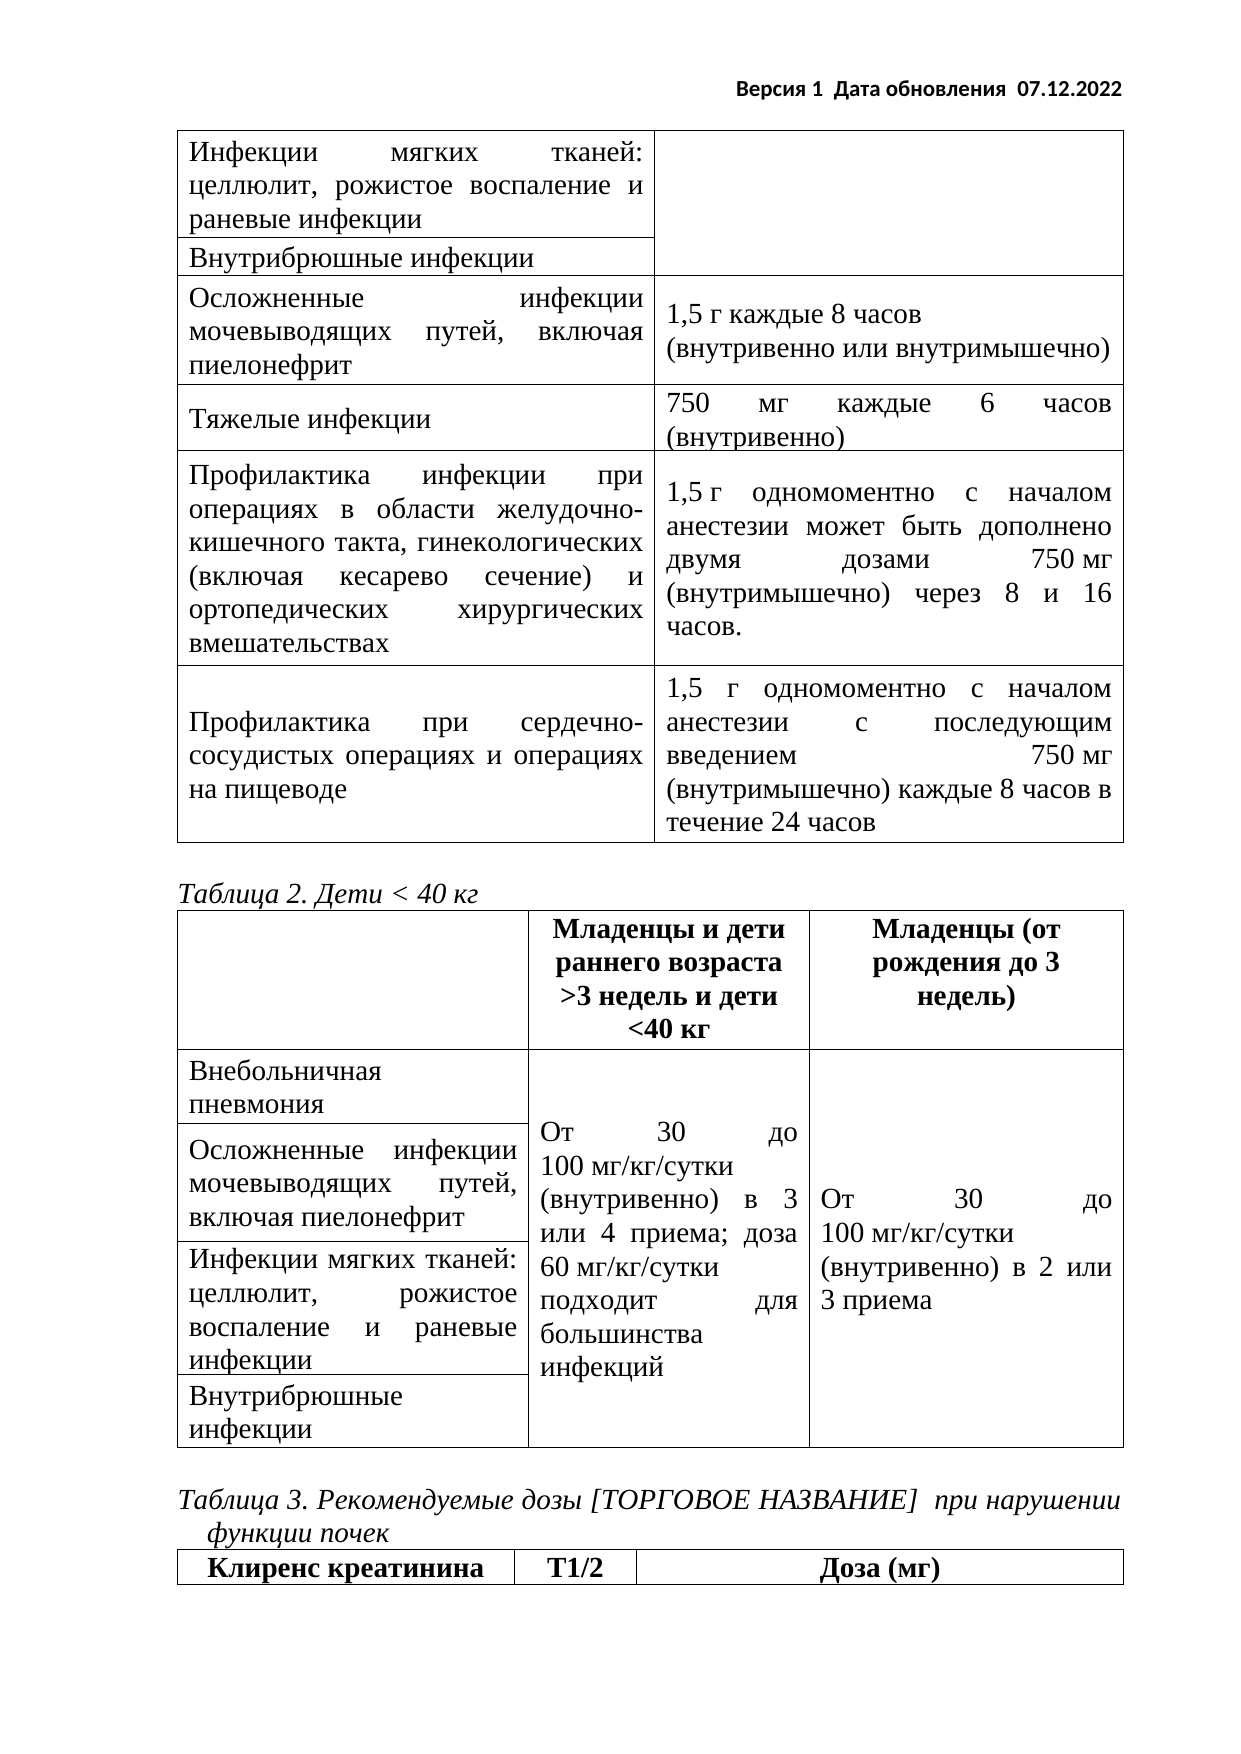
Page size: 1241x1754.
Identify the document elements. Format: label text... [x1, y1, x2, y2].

table_cell Внебольничная пневмония [178, 1050, 528, 1123]
table_cell Профилактика инфекции при операциях в области желудочно-кишечного такта, гинекологических (включая кесарево сечение) и ортопедических хирургических вмешательствах [178, 451, 654, 665]
table_cell Инфекции мягких тканей: целлюлит, рожистое воспаление и раневые инфекции [178, 131, 654, 237]
table_header [178, 911, 528, 1049]
table_cell Внутрибрюшные инфекции [178, 238, 654, 275]
table_cell От 30 до 100 мг/кг/сутки (внутривенно) в 3 или 4 приема; доза 60 мг/кг/сутки подходит для большинства инфекций [529, 1050, 809, 1447]
table_header Доза (мг) [637, 1550, 1123, 1584]
table_cell 750 мг каждые 6 часов (внутривенно) 1,5 г каждые 8 часов (внутривенно) [655, 385, 1123, 450]
table_cell Осложненные инфекции мочевыводящих путей, включая пиелонефрит [178, 1124, 528, 1241]
table_header Младенцы (от рождения до 3 недель) [810, 911, 1123, 1049]
table_cell 1,5 г каждые 8 часов (внутривенно или внутримышечно) [655, 276, 1123, 384]
table_cell 1,5 г одномоментно с началом анестезии может быть дополнено двумя дозами 750 мг (внутримышечно) через 8 и 16 часов. [655, 451, 1123, 665]
table_cell Профилактика при сердечно-сосудистых операциях и операциях на пищеводе [178, 666, 654, 842]
table_cell Внутрибрюшные инфекции [178, 1375, 528, 1447]
text Таблица 2. Дети < 40 кг [177, 876, 1122, 910]
table_cell От 30 до 100 мг/кг/сутки (внутривенно) в 2 или 3 приема [810, 1050, 1123, 1447]
table_header T1/2 (ч) [515, 1550, 636, 1584]
table_cell Инфекции мягких тканей: целлюлит, рожистое воспаление и раневые инфекции [178, 1242, 528, 1374]
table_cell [655, 131, 1123, 275]
text Таблица 3. Рекомендуемые дозы [ТОРГОВОЕ НАЗВАНИЕ] при нарушении функции почек [177, 1482, 1122, 1549]
table_cell Осложненные инфекции мочевыводящих путей, включая пиелонефрит [178, 276, 654, 384]
table_header Клиренс креатинина [178, 1550, 514, 1584]
table_cell Тяжелые инфекции [178, 385, 654, 450]
table_header Младенцы и дети раннего возраста >3 недель и дети <40 кг [529, 911, 809, 1049]
table_cell 1,5 г одномоментно с началом анестезии с последующим введением 750 мг (внутримышечно) каждые 8 часов в течение 24 часов [655, 666, 1123, 842]
